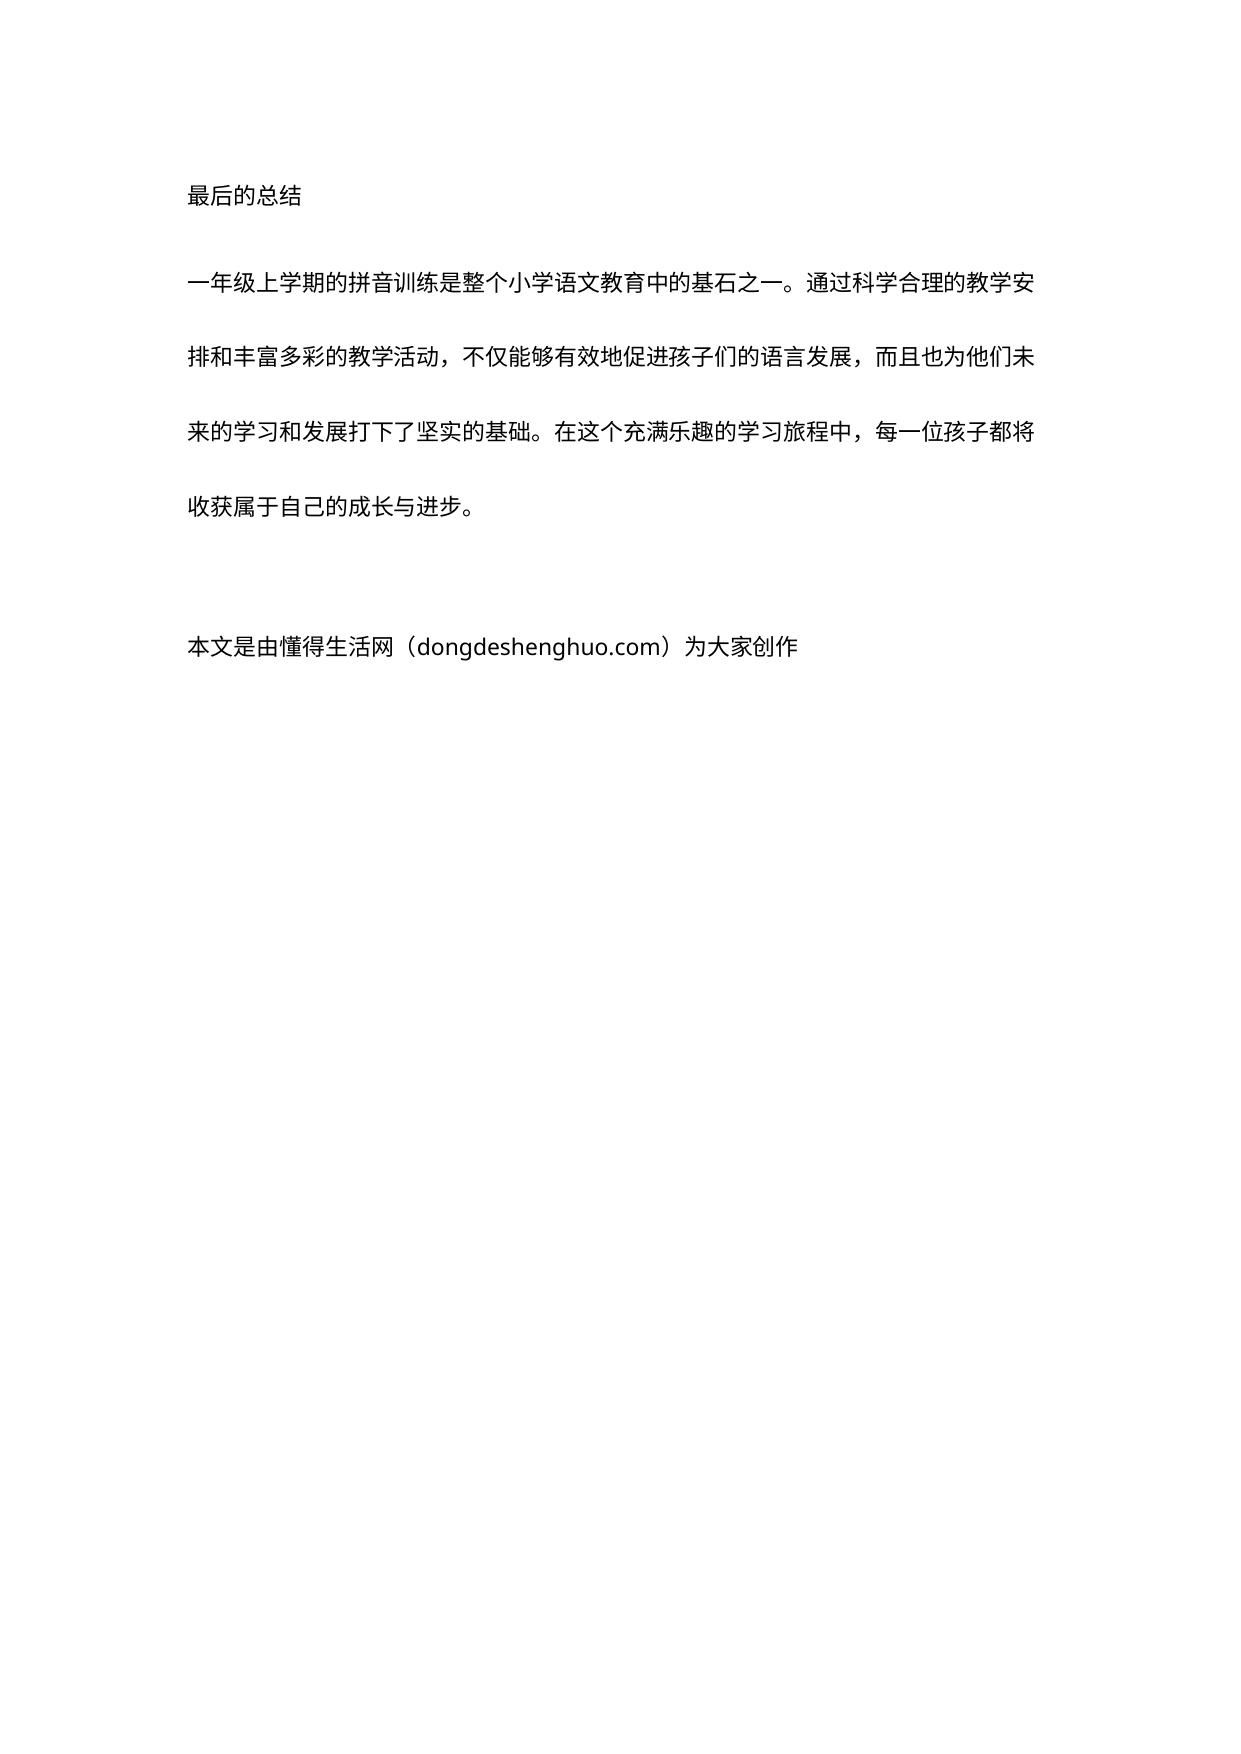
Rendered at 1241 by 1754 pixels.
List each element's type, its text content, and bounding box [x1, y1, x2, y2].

text 最后的总结 [187, 162, 1053, 227]
text 本文是由懂得生活网（dongdeshenghuo.com）为大家创作 [187, 613, 1053, 678]
text 一年级上学期的拼音训练是整个小学语文教育中的基石之一。通过科学合理的教学安排和丰富多彩的教学活动，不仅能够有效地促进孩子们的语言发展，而且也为他们未来的学习和发展打下了坚实的基础。在这个充满乐趣的学习旅程中，每一位孩子都将收获属于自己的成长与进步。 [187, 248, 1053, 538]
